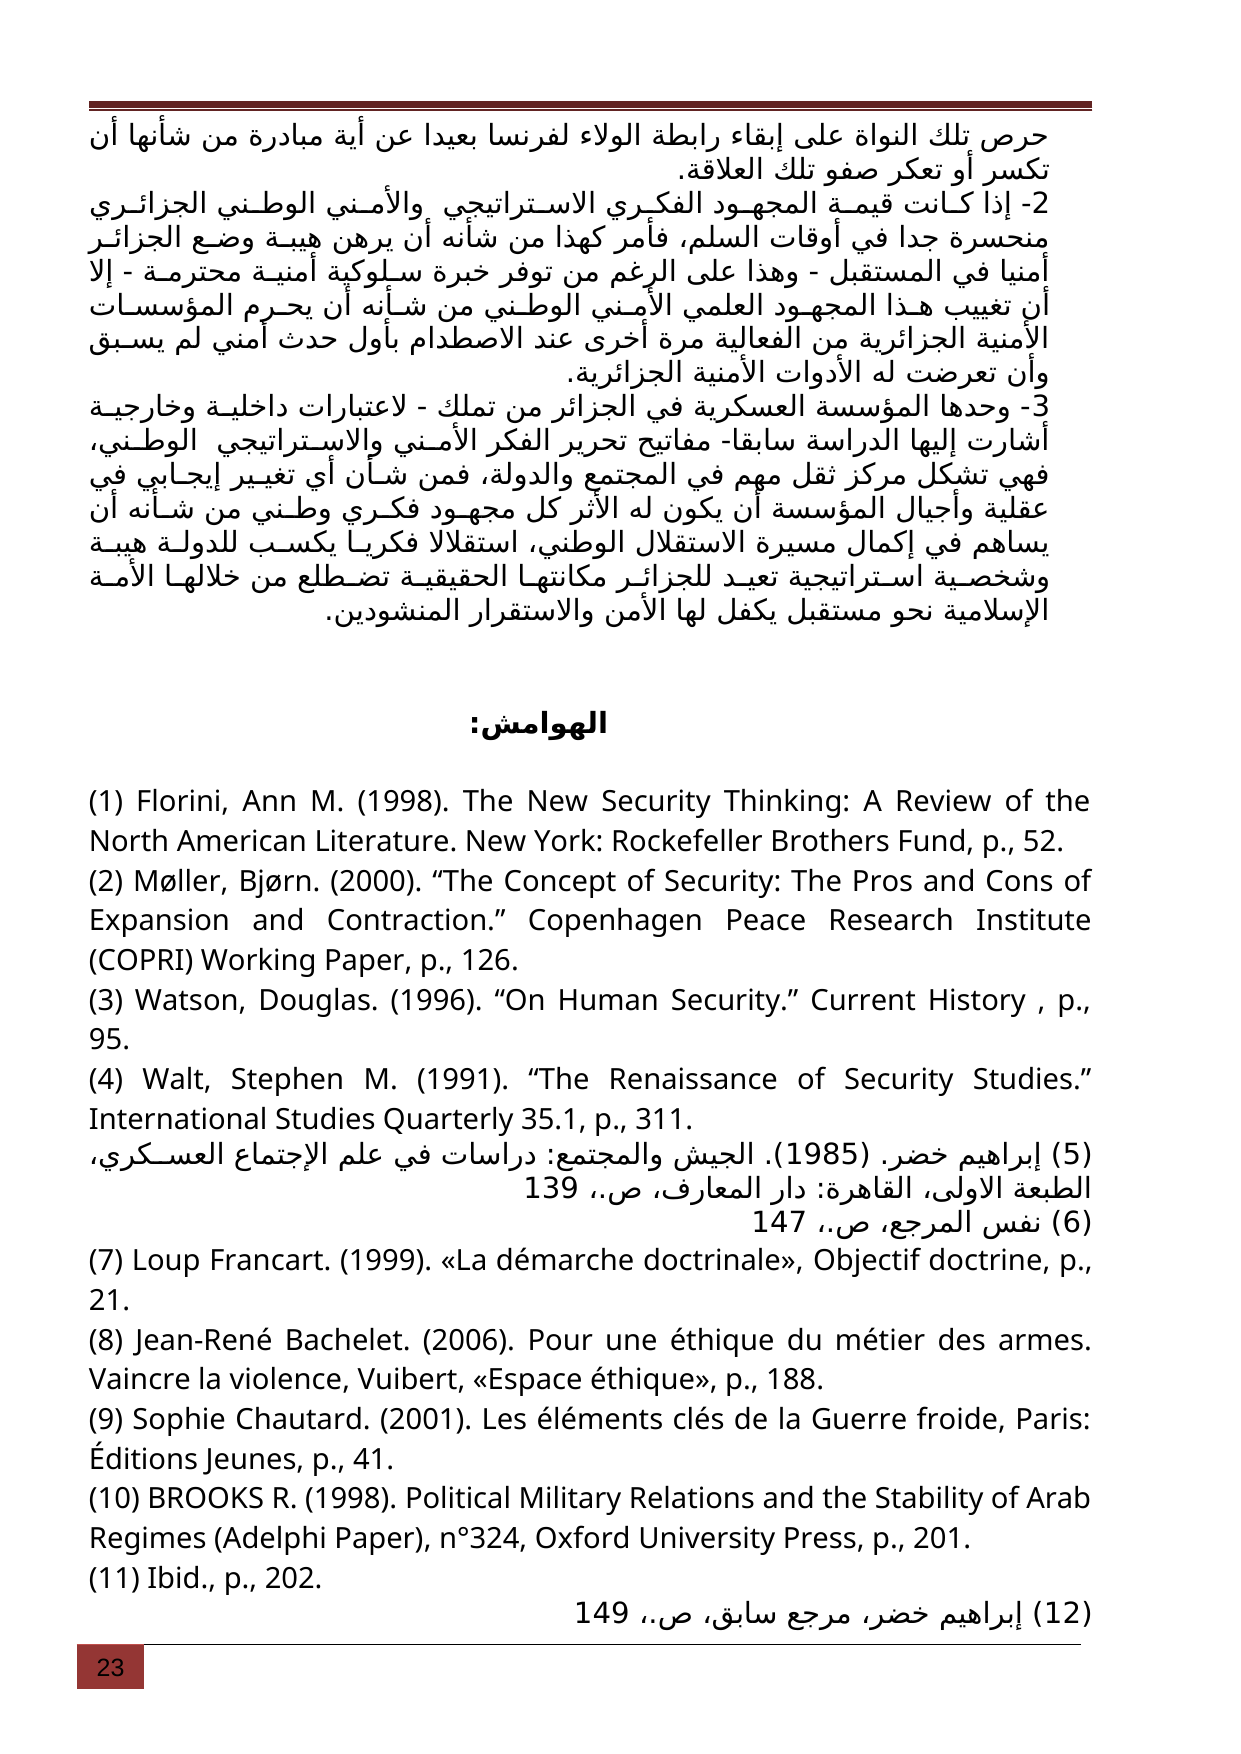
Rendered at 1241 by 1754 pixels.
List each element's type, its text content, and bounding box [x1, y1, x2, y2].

text (9) Sophie Chautard. (2001). Les éléments clés de la Guerre froide, Paris: Éditions Jeunes, p., 41. [89, 1398, 1092, 1478]
text (3) Watson, Douglas. (1996). “On Human Security.” Current History , p., 95. [89, 979, 1092, 1058]
text (12) إبراهيم خضر، مرجع سابق، ص.، 149 [89, 1597, 1092, 1631]
text (5) إبراهيم خضر. (1985). الجيش والمجتمع: دراسات في علم الإجتماع العسكري، الطبعة الاولى، القاهرة: دار المعارف، ص.، 139 [89, 1138, 1092, 1206]
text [89, 118, 1050, 186]
text 2- إذا كانت قيمة المجهود الفكري الاستراتيجي والأمني الوطني الجزائري منحسرة جدا في أوقات السلم، فأمر كهذا من شأنه أن يرهن هيبة وضع الجزائر أمنيا في المستقبل - وهذا على الرغم من توفر خبرة سلوكية أمنية محترمة - إلا أن تغييب هذا المجهود العلمي الأمني الوطني من شأنه أن يحرم المؤسسات الأمنية الجزائرية من الفعالية مرة أخرى عند الاصطدام بأول حدث أمني لم يسبق وأن تعرضت له الأدوات الأمنية الجزائرية. [89, 186, 1050, 390]
text (4) Walt, Stephen M. (1991). “The Renaissance of Security Studies.” International Studies Quarterly 35.1, p., 311. [89, 1058, 1092, 1138]
text (10) BROOKS R. (1998). Political Military Relations and the Stability of Arab Regimes (Adelphi Paper), n°324, Oxford University Press, p., 201. [89, 1478, 1092, 1557]
text (7) Loup Francart. (1999). «La démarche doctrinale», Objectif doctrine, p., 21. [89, 1239, 1092, 1319]
text (6) نفس المرجع، ص.، 147 [89, 1206, 1092, 1239]
text (8) Jean-René Bachelet. (2006). Pour une éthique du métier des armes. Vaincre la violence, Vuibert, «Espace éthique», p., 188. [89, 1319, 1092, 1398]
text (1) Florini, Ann M. (1998). The New Security Thinking: A Review of the North American Literature. New York: Rockefeller Brothers Fund, p., 52. [89, 781, 1092, 860]
text الهوامش: [89, 707, 1063, 741]
text (11) Ibid., p., 202. [89, 1557, 1092, 1597]
text (2) Møller, Bjørn. (2000). “The Concept of Security: The Pros and Cons of Expansion and Contraction.” Copenhagen Peace Research Institute (COPRI) Working Paper, p., 126. [89, 860, 1092, 979]
text 3- وحدها المؤسسة العسكرية في الجزائر من تملك - لاعتبارات داخلية وخارجية أشارت إليها الدراسة سابقا- مفاتيح تحرير الفكر الأمني والاستراتيجي الوطني، فهي تشكل مركز ثقل مهم في المجتمع والدولة، فمن شأن أي تغيير إيجابي في عقلية وأجيال المؤسسة أن يكون له الأثر كل مجهود فكري وطني من شأنه أن يساهم في إكمال مسيرة الاستقلال الوطني، استقلالا فكريا يكسب للدولة هيبة وشخصية استراتيجية تعيد للجزائر مكانتها الحقيقية تضطلع من خلالها الأمة الإسلامية نحو مستقبل يكفل لها الأمن والاستقرار المنشودين. [89, 390, 1050, 627]
